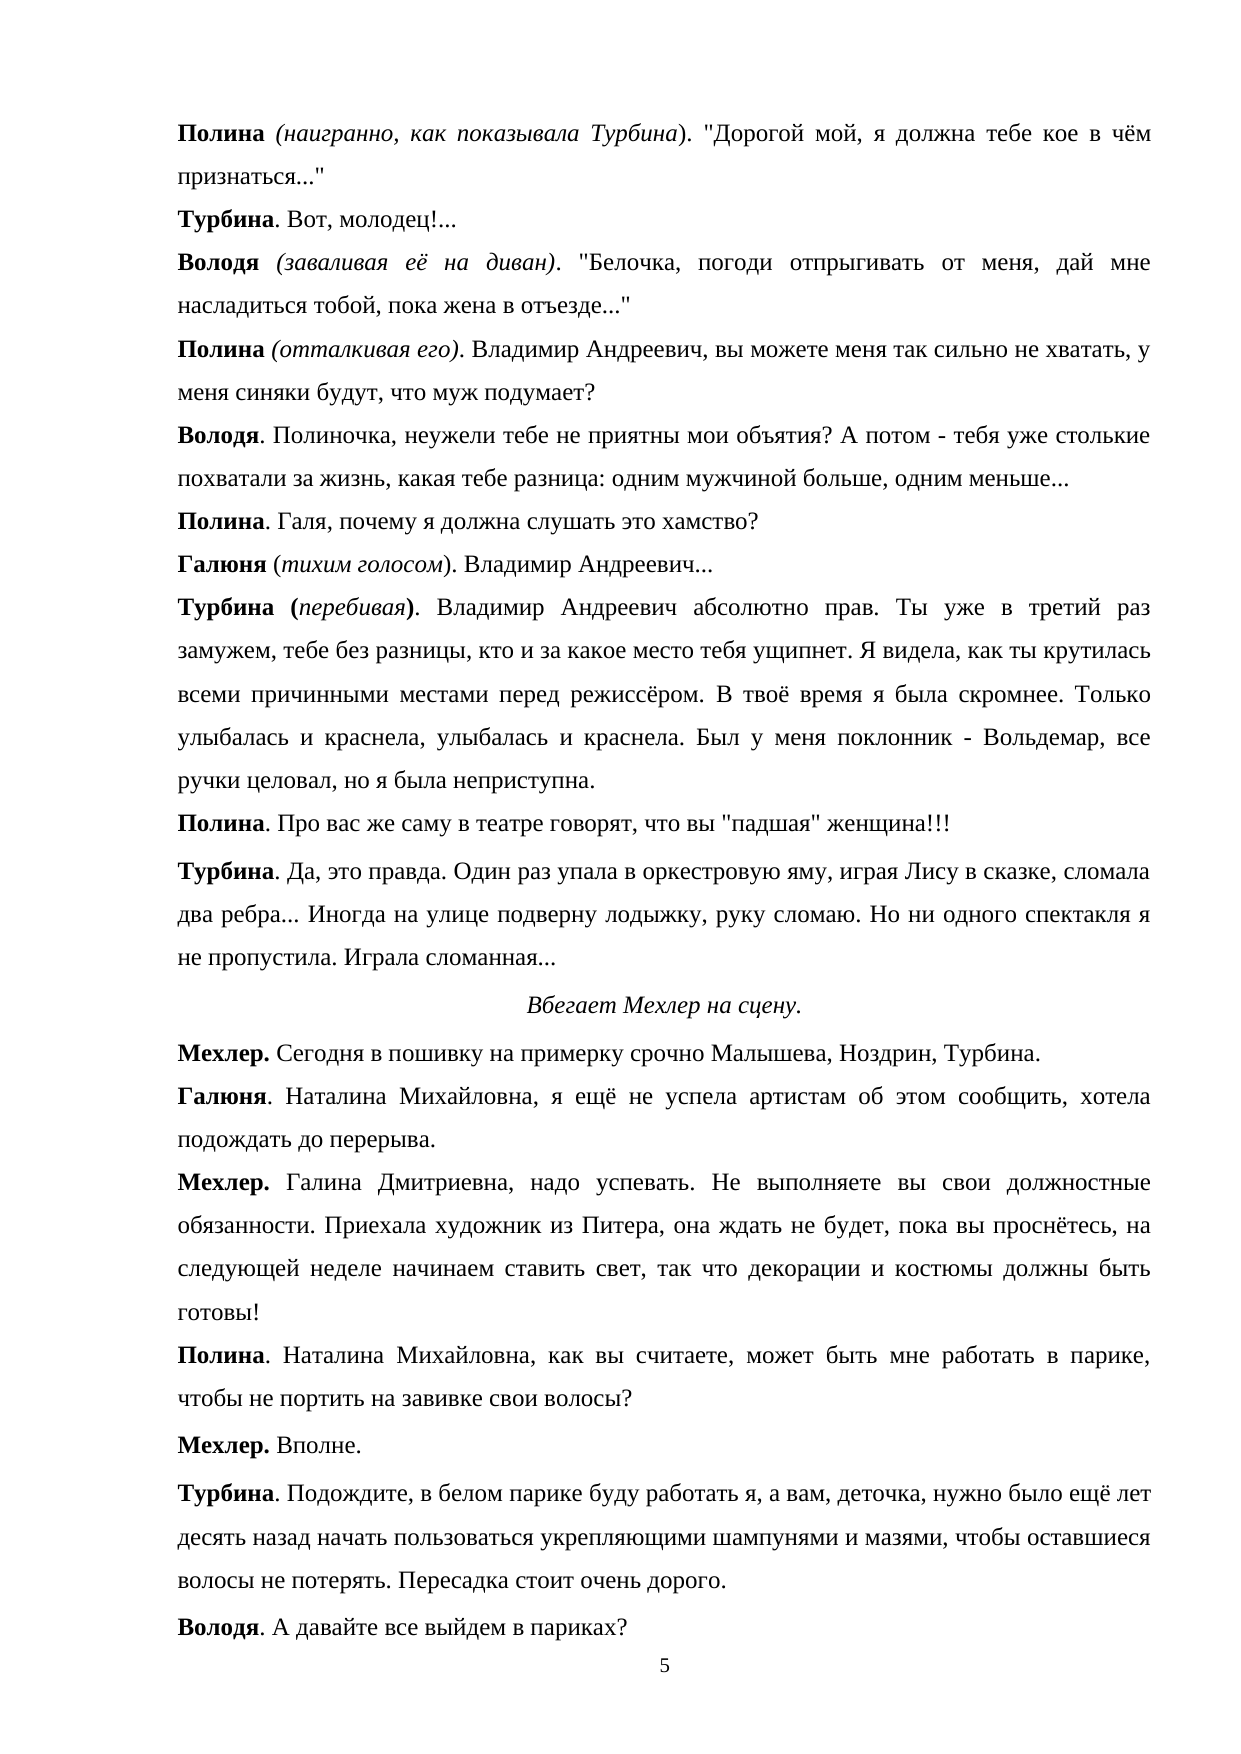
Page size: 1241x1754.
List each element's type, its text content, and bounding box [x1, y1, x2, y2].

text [177, 118, 1152, 190]
text Вбегает Мехлер на сцену. [177, 990, 1152, 1019]
text Володя (заваливая её на диван). "Белочка, погоди отпрыгивать от меня, дай мне насладиться тобой, пока жена в отъезде..." [177, 247, 1152, 319]
text Галюня (тихим голосом). Владимир Андреевич... [177, 549, 1152, 578]
text Володя. А давайте все выйдем в париках? [177, 1612, 1152, 1641]
text Турбина. Подождите, в белом парике буду работать я, а вам, деточка, нужно было ещё лет десять назад начать пользоваться укрепляющими шампунями и мазями, чтобы оставшиеся волосы не потерять. Пересадка стоит очень дорого. [177, 1478, 1152, 1593]
text Володя. Полиночка, неужели тебе не приятны мои объятия? А потом - тебя уже столькие похватали за жизнь, какая тебе разница: одним мужчиной больше, одним меньше... [177, 420, 1152, 492]
text Полина (отталкивая его). Владимир Андреевич, вы можете меня так сильно не хватать, у меня синяки будут, что муж подумает? [177, 334, 1152, 406]
text Мехлер. Вполне. [177, 1431, 1152, 1459]
text Мехлер. Сегодня в пошивку на примерку срочно Малышева, Ноздрин, Турбина. [177, 1038, 1152, 1067]
text Мехлер. Галина Дмитриевна, надо успевать. Не выполняете вы свои должностные обязанности. Приехала художник из Питера, она ждать не будет, пока вы проснётесь, на следующей неделе начинаем ставить свет, так что декорации и костюмы должны быть готовы! [177, 1167, 1152, 1325]
text Турбина. Вот, молодец!... [177, 204, 1152, 233]
text Полина. Наталина Михайловна, как вы считаете, может быть мне работать в парике, чтобы не портить на завивке свои волосы? [177, 1340, 1152, 1412]
text Полина. Про вас же саму в театре говорят, что вы "падшая" женщина!!! [177, 808, 1152, 837]
text Турбина (перебивая). Владимир Андреевич абсолютно прав. Ты уже в третий раз замужем, тебе без разницы, кто и за какое место тебя ущипнет. Я видела, как ты крутилась всеми причинными местами перед режиссёром. В твоё время я была скромнее. Только улыбалась и краснела, улыбалась и краснела. Был у меня поклонник - Вольдемар, все ручки целовал, но я была неприступна. [177, 592, 1152, 794]
text Полина. Галя, почему я должна слушать это хамство? [177, 506, 1152, 535]
text Галюня. Наталина Михайловна, я ещё не успела артистам об этом сообщить, хотела подождать до перерыва. [177, 1081, 1152, 1153]
text Турбина. Да, это правда. Один раз упала в оркестровую яму, играя Лису в сказке, сломала два ребра... Иногда на улице подверну лодыжку, руку сломаю. Но ни одного спектакля я не пропустила. Играла сломанная... [177, 856, 1152, 971]
